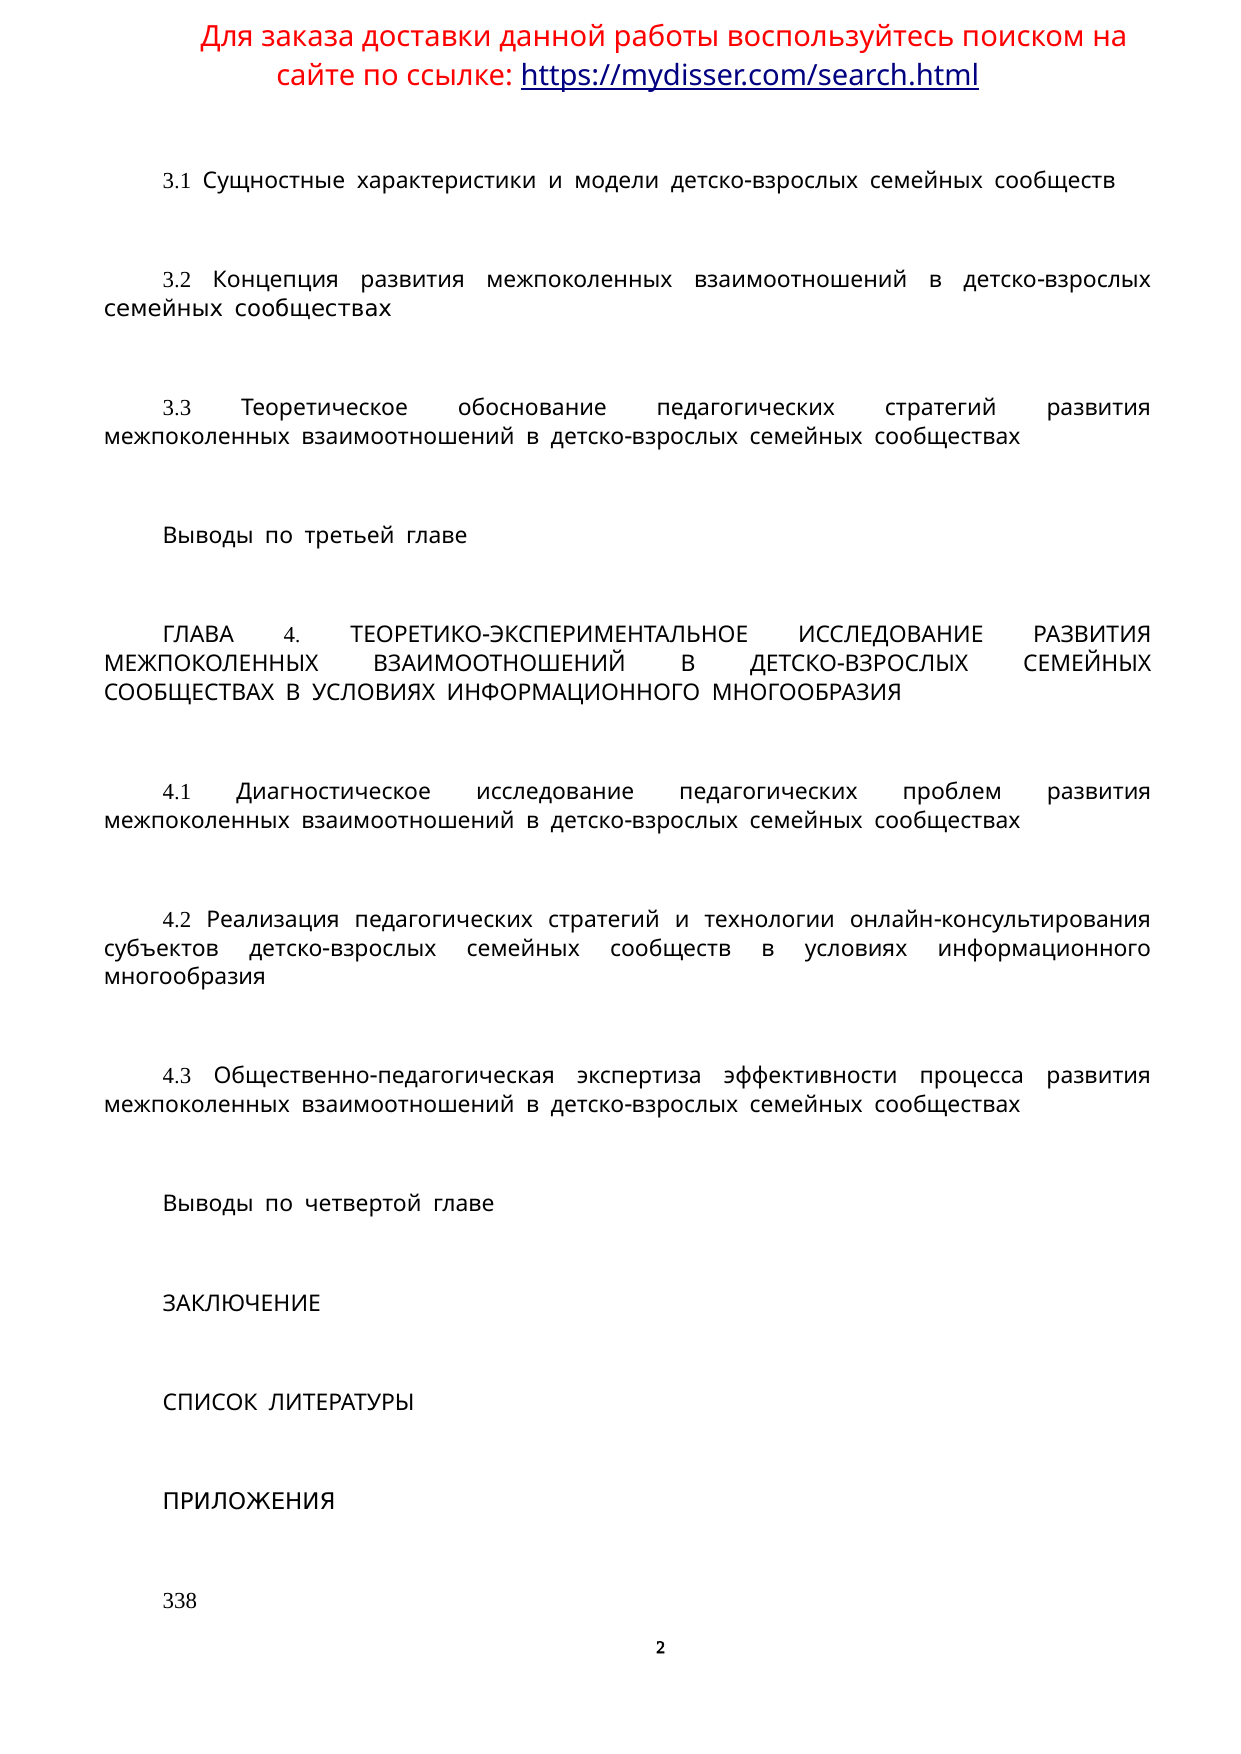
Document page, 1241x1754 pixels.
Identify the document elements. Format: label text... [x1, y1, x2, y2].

text 4.3 Общественно-педагогическая экспертиза эффективности процесса развития межпоколенных взаимоотношений в детско-взрослых семейных сообществах [103, 1060, 1152, 1117]
text Выводы по четвертой главе [103, 1188, 1152, 1217]
text 338 [103, 1584, 1152, 1613]
text ПРИЛОЖЕНИЯ [103, 1485, 1152, 1514]
text 3.2 Концепция развития межпоколенных взаимоотношений в детско-взрослых семейных сообществах [103, 264, 1152, 321]
text 4.1 Диагностическое исследование педагогических проблем развития межпоколенных взаимоотношений в детско-взрослых семейных сообществах [103, 775, 1152, 833]
text СПИСОК ЛИТЕРАТУРЫ [103, 1386, 1152, 1415]
text 4.2 Реализация педагогических стратегий и технологии онлайн-консультирования субъектов детско-взрослых семейных сообществ в условиях информационного многообразия [103, 903, 1152, 989]
text Выводы по третьей главе [103, 519, 1152, 548]
text ГЛАВА 4. ТЕОРЕТИКО-ЭКСПЕРИМЕНТАЛЬНОЕ ИССЛЕДОВАНИЕ РАЗВИТИЯ МЕЖПОКОЛЕННЫХ ВЗАИМООТНОШЕНИЙ В ДЕТСКО-ВЗРОСЛЫХ СЕМЕЙНЫХ СООБЩЕСТВАХ В УСЛОВИЯХ ИНФОРМАЦИОННОГО МНОГООБРАЗИЯ [103, 619, 1152, 705]
text 3.3 Теоретическое обоснование педагогических стратегий развития межпоколенных взаимоотношений в детско-взрослых семейных сообществах [103, 392, 1152, 449]
text 3.1 Сущностные характеристики и модели детско-взрослых семейных сообществ [103, 164, 1152, 193]
text ЗАКЛЮЧЕНИЕ [103, 1287, 1152, 1316]
